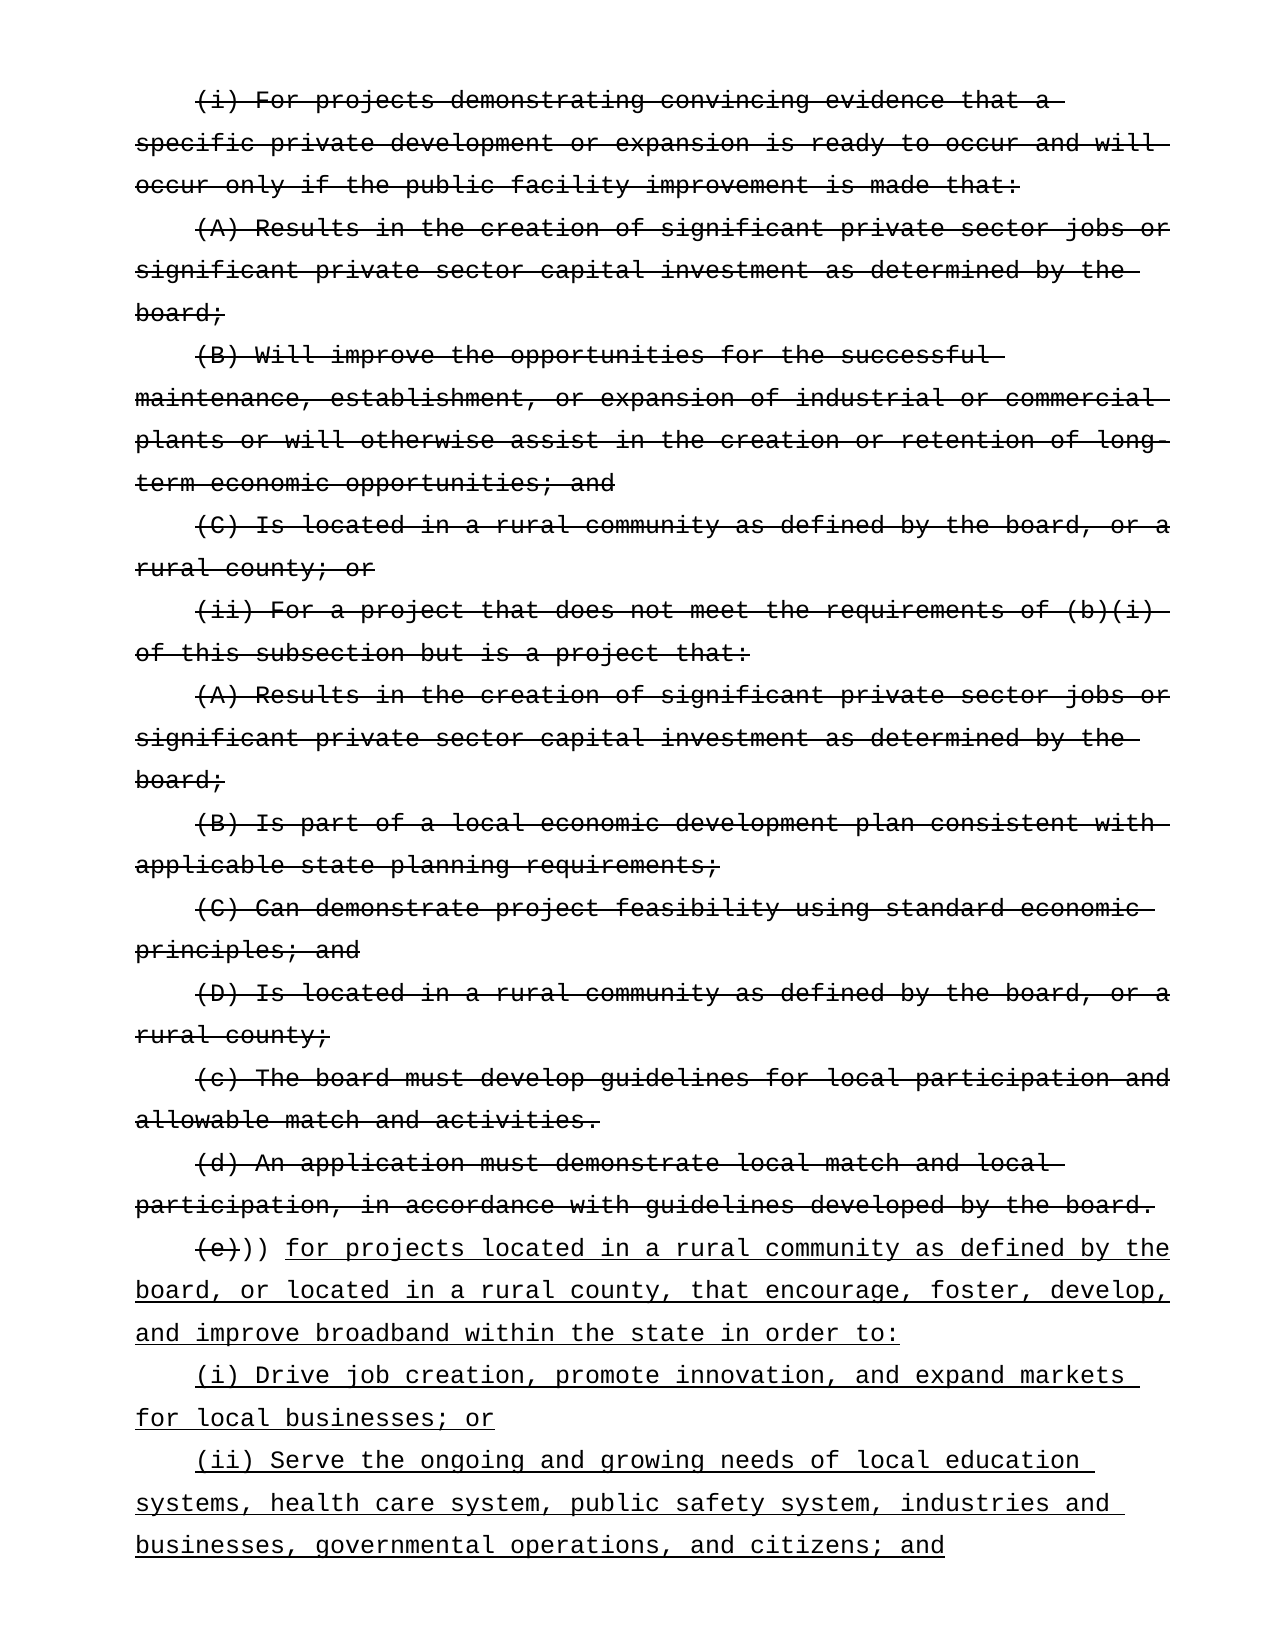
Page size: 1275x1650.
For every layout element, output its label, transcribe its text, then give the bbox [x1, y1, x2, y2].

text (i) For projects demonstrating convincing evidence that a specific private development or expansion is ready to occur and will occur only if the public facility improvement is made that: [135, 75, 1170, 144]
text (D) Is located in a rural community as defined by the board, or a rural county; [135, 967, 1170, 1052]
text (c) The board must develop guidelines for local participation and allowable match and activities. [135, 1052, 1170, 1137]
text (i) For projects demonstrating convincing evidence that a specific private development or expansion is ready to occur and will occur only if the public facility improvement is made that: [135, 146, 1170, 202]
text (e))) for projects located in a rural community as defined by the board, or located in a rural county, that encourage, foster, develop, and improve broadband within the state in order to: [135, 1303, 1170, 1350]
text (i) Drive job creation, promote innovation, and expand markets for local businesses; or [135, 1350, 1170, 1435]
text (ii) For a project that does not meet the requirements of (b)(i) of this subsection but is a project that: [135, 585, 1170, 670]
text (d) An application must demonstrate local match and local participation, in accordance with guidelines developed by the board. [135, 1137, 1170, 1222]
text (B) Will improve the opportunities for the successful maintenance, establishment, or expansion of industrial or commercial plants or will otherwise assist in the creation or retention of long-term economic opportunities; and [135, 330, 1170, 399]
text (A) Results in the creation of significant private sector jobs or significant private sector capital investment as determined by the board; [135, 670, 1170, 797]
text (e))) for projects located in a rural community as defined by the board, or located in a rural county, that encourage, foster, develop, and improve broadband within the state in order to: [135, 1222, 1170, 1301]
text (C) Can demonstrate project feasibility using standard economic principles; and [135, 882, 1170, 967]
text (A) Results in the creation of significant private sector jobs or significant private sector capital investment as determined by the board; [135, 202, 1170, 330]
text (B) Is part of a local economic development plan consistent with applicable state planning requirements; [135, 797, 1170, 882]
text (C) Is located in a rural community as defined by the board, or a rural county; or [135, 500, 1170, 585]
text (ii) Serve the ongoing and growing needs of local education systems, health care system, public safety system, industries and businesses, governmental operations, and citizens; and [135, 1435, 1170, 1562]
text (B) Will improve the opportunities for the successful maintenance, establishment, or expansion of industrial or commercial plants or will otherwise assist in the creation or retention of long-term economic opportunities; and [135, 443, 1170, 500]
text (B) Will improve the opportunities for the successful maintenance, establishment, or expansion of industrial or commercial plants or will otherwise assist in the creation or retention of long-term economic opportunities; and [135, 401, 1170, 441]
